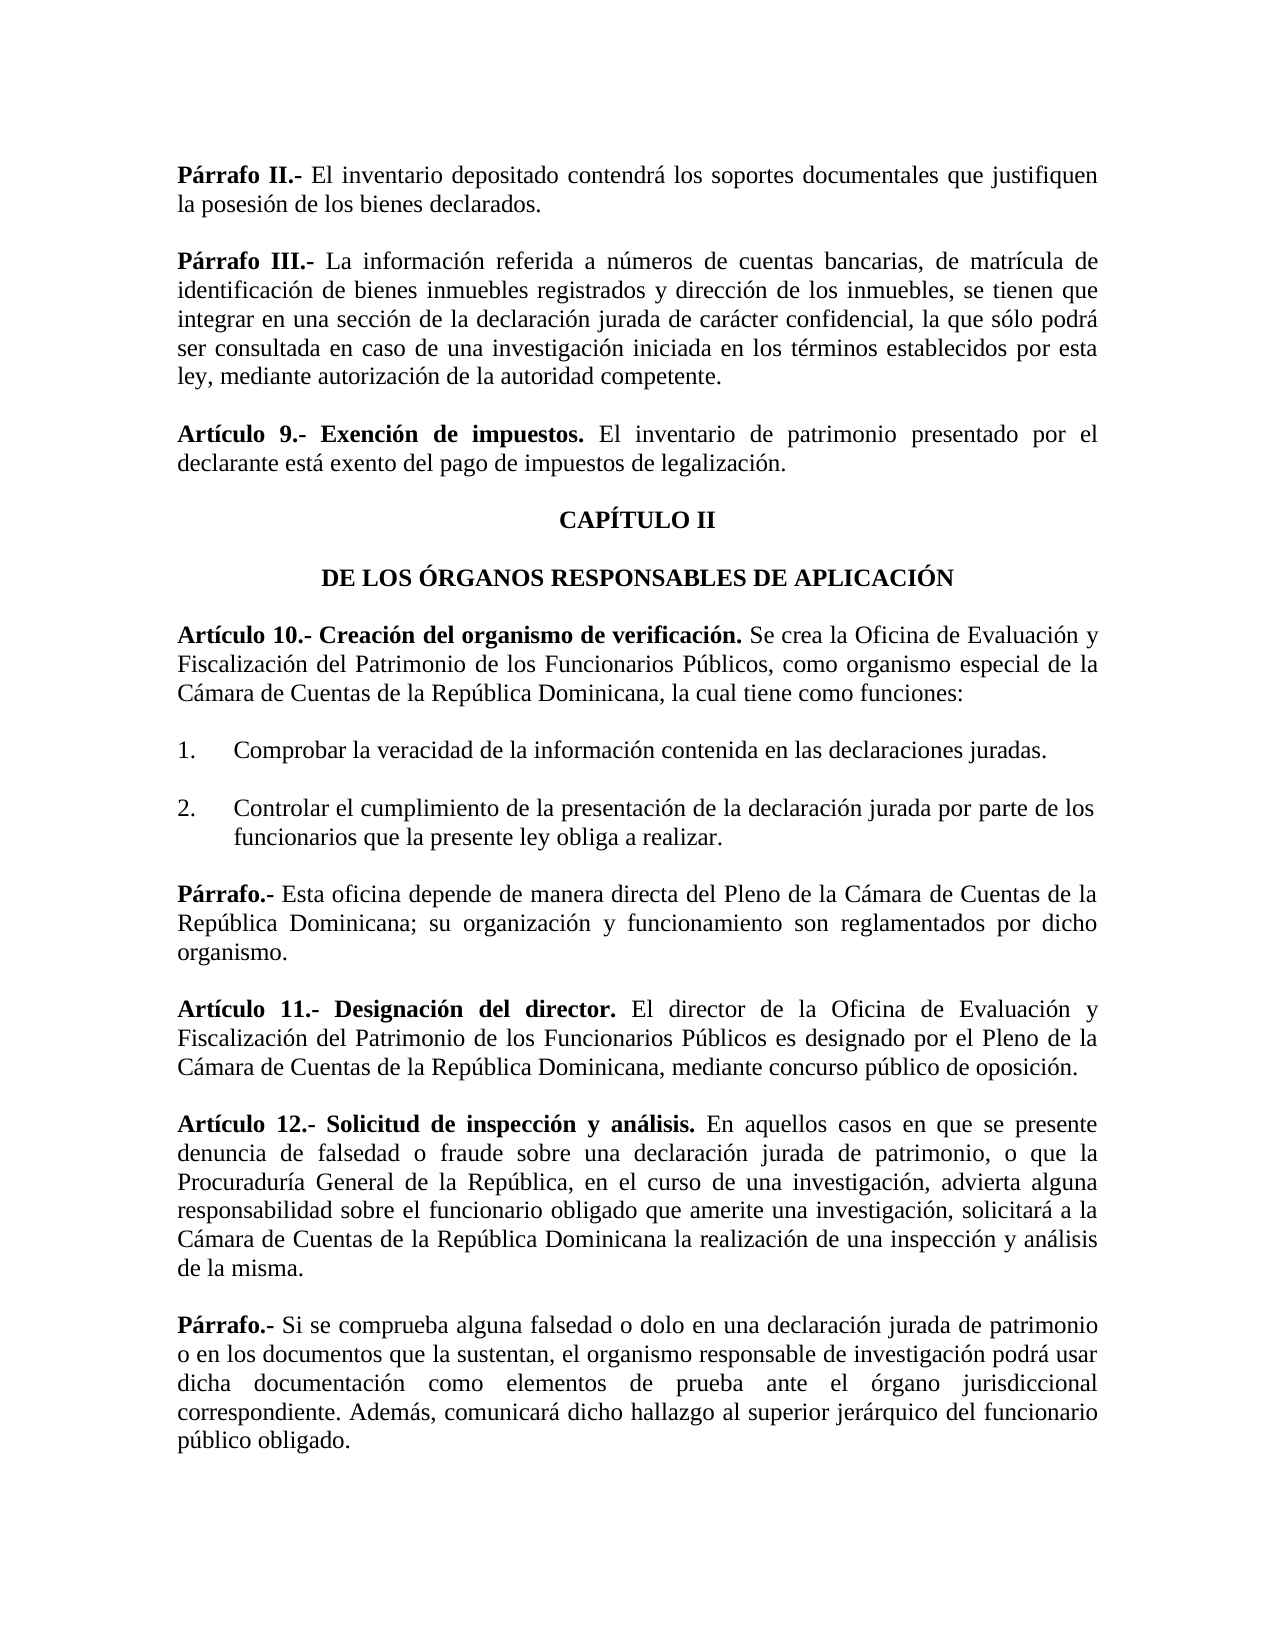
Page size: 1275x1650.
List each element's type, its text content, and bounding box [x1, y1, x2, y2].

text Párrafo.- Si se comprueba alguna falsedad o dolo en una declaración jurada de patrimonio o en los documentos que la sustentan, el organismo responsable de investigación podrá usar dicha documentación como elementos de prueba ante el órgano jurisdiccional correspondiente. Además, comunicará dicho hallazgo al superior jerárquico del funcionario público obligado. [177, 1310, 1098, 1454]
text Párrafo III.- La información referida a números de cuentas bancarias, de matrícula de identificación de bienes inmuebles registrados y dirección de los inmuebles, se tienen que integrar en una sección de la declaración jurada de carácter confidencial, la que sólo podrá ser consultada en caso de una investigación iniciada en los términos establecidos por esta ley, mediante autorización de la autoridad competente. [177, 246, 1098, 390]
list Comprobar la veracidad de la información contenida en las declaraciones juradas. [177, 735, 1110, 764]
text Artículo 11.- Designación del director. El director de la Oficina de Evaluación y Fiscalización del Patrimonio de los Funcionarios Públicos es designado por el Pleno de la Cámara de Cuentas de la República Dominicana, mediante concurso público de oposición. [177, 994, 1098, 1080]
subtitle CAPÍTULO II [170, 506, 1105, 534]
text DE LOS ÓRGANOS RESPONSABLES DE APLICACIÓN [170, 563, 1105, 592]
text Párrafo II.- El inventario depositado contendrá los soportes documentales que justifiquen la posesión de los bienes declarados. [177, 160, 1098, 218]
text Párrafo.- Esta oficina depende de manera directa del Pleno de la Cámara de Cuentas de la República Dominicana; su organización y funcionamiento son reglamentados por dicho organismo. [177, 879, 1098, 965]
text Artículo 9.- Exención de impuestos. El inventario de patrimonio presentado por el declarante está exento del pago de impuestos de legalización. [177, 419, 1098, 476]
text Artículo 10.- Creación del organismo de verificación. Se crea la Oficina de Evaluación y Fiscalización del Patrimonio de los Funcionarios Públicos, como organismo especial de la Cámara de Cuentas de la República Dominicana, la cual tiene como funciones: [177, 620, 1099, 707]
text Artículo 12.- Solicitud de inspección y análisis. En aquellos casos en que se presente denuncia de falsedad o fraude sobre una declaración jurada de patrimonio, o que la Procuraduría General de la República, en el curso de una investigación, advierta alguna responsabilidad sobre el funcionario obligado que amerite una investigación, solicitará a la Cámara de Cuentas de la República Dominicana la realización de una inspección y análisis de la misma. [177, 1109, 1098, 1282]
list Controlar el cumplimiento de la presentación de la declaración jurada por parte de los funcionarios que la presente ley obliga a realizar. [177, 793, 1097, 850]
